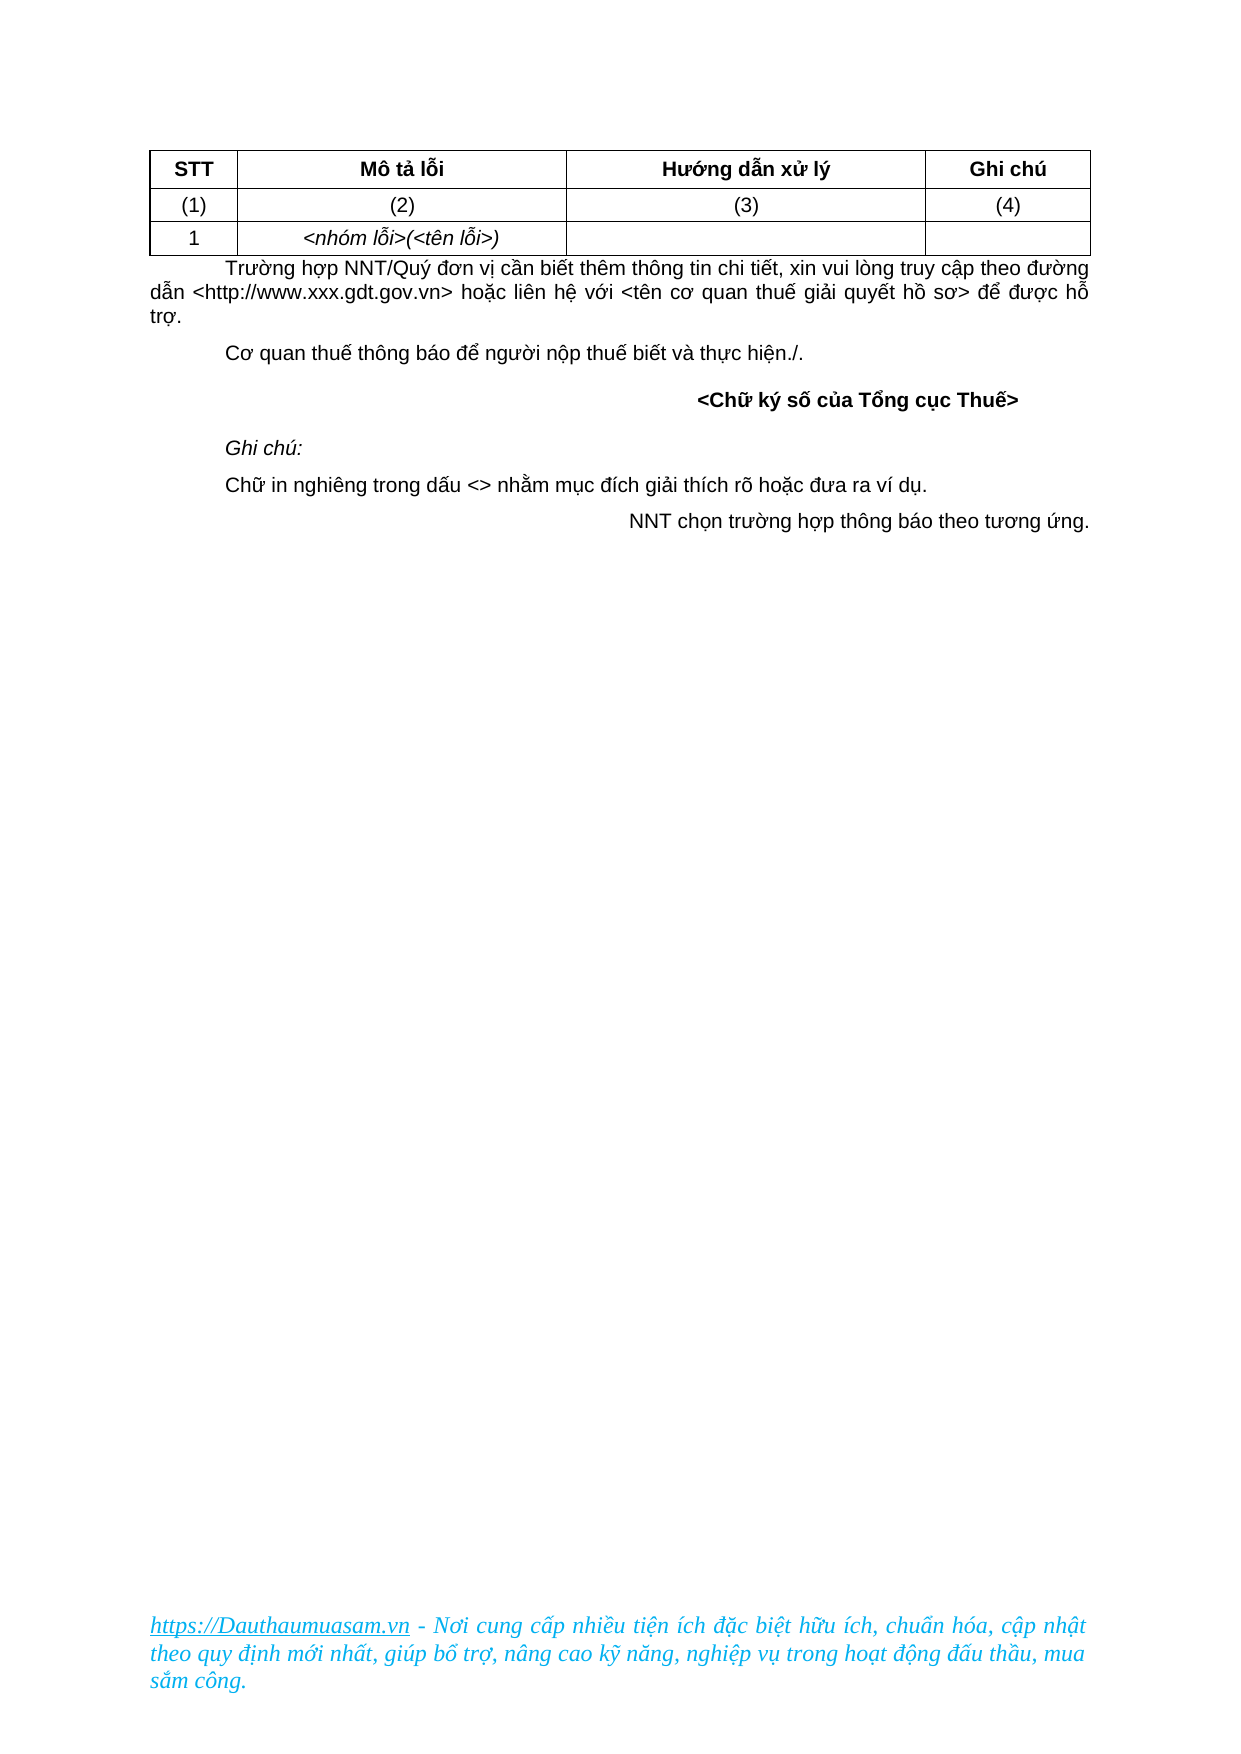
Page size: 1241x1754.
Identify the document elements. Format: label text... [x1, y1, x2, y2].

text Cơ quan thuế thông báo để người nộp thuế biết và thực hiện./. [150, 340, 1090, 364]
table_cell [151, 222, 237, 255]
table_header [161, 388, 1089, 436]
text Ghi chú: [150, 436, 1090, 460]
text Trường hợp NNT/Quý đơn vị cần biết thêm thông tin chi tiết, xin vui lòng truy cập theo đường dẫn <http://www.xxx.gdt.gov.vn> hoặc liên hệ với <tên cơ quan thuế giải quyết hồ sơ> để được hỗ trợ. [150, 256, 1090, 328]
text Chữ in nghiêng trong dấu <> nhằm mục đích giải thích rõ hoặc đưa ra ví dụ. [150, 473, 1090, 497]
text NNT chọn trường hợp thông báo theo tương ứng.Mẫu số: 01/TB-KTT [150, 509, 1090, 533]
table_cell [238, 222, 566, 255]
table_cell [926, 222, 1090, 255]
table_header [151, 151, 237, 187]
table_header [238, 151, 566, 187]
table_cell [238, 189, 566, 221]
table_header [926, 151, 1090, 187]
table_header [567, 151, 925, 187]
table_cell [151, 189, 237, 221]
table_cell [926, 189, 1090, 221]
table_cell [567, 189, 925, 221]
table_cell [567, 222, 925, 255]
